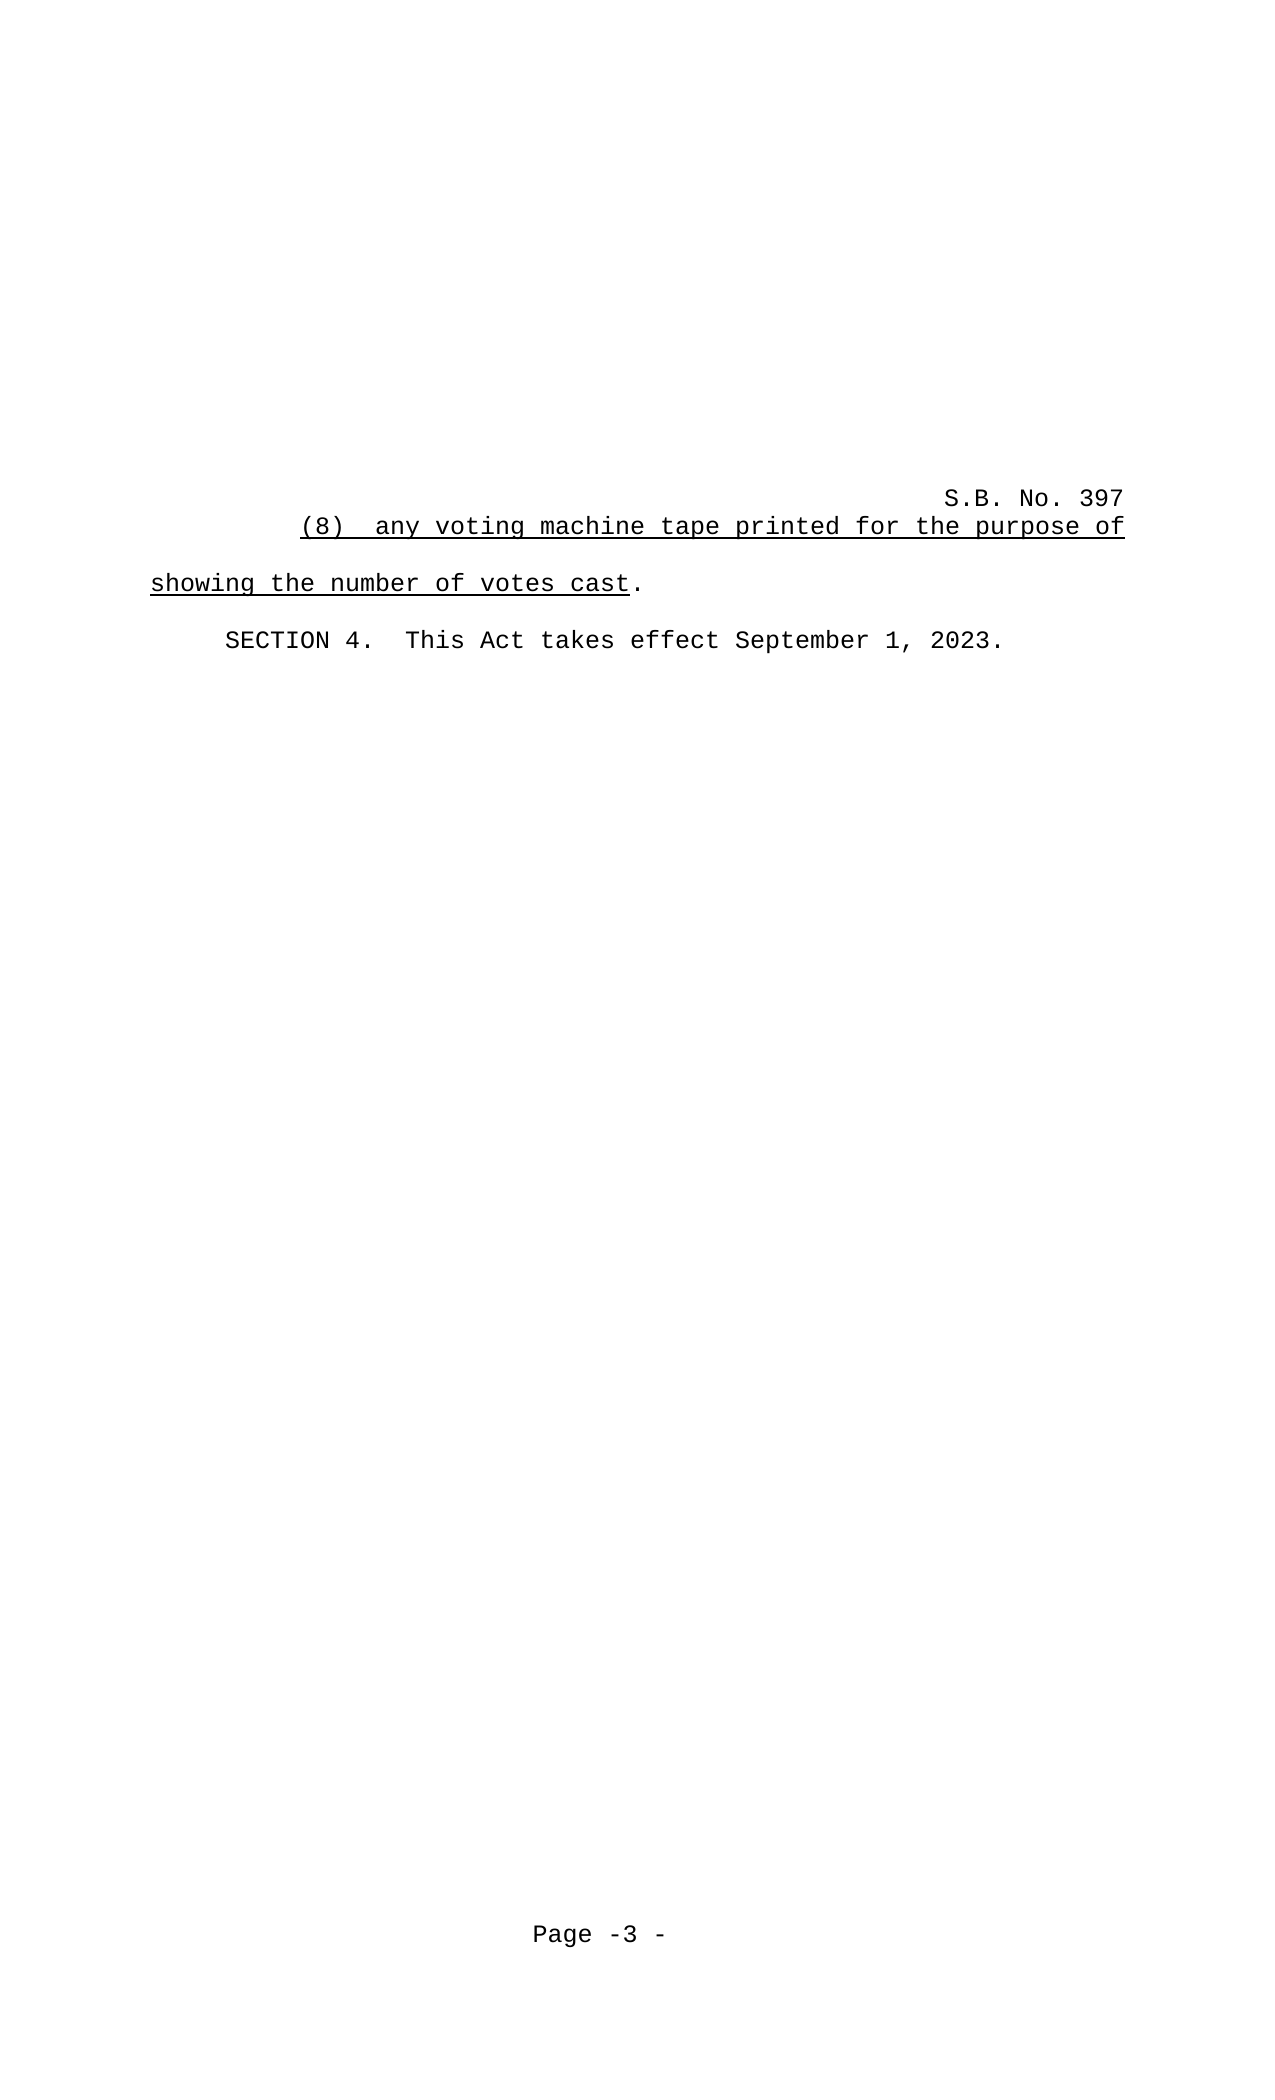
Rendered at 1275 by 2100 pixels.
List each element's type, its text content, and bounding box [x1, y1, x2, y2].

text (8) any voting machine tape printed for the purpose of showing the number of votes cast. [150, 514, 1125, 599]
text SECTION 4. This Act takes effect September 1, 2023. [150, 628, 1125, 656]
